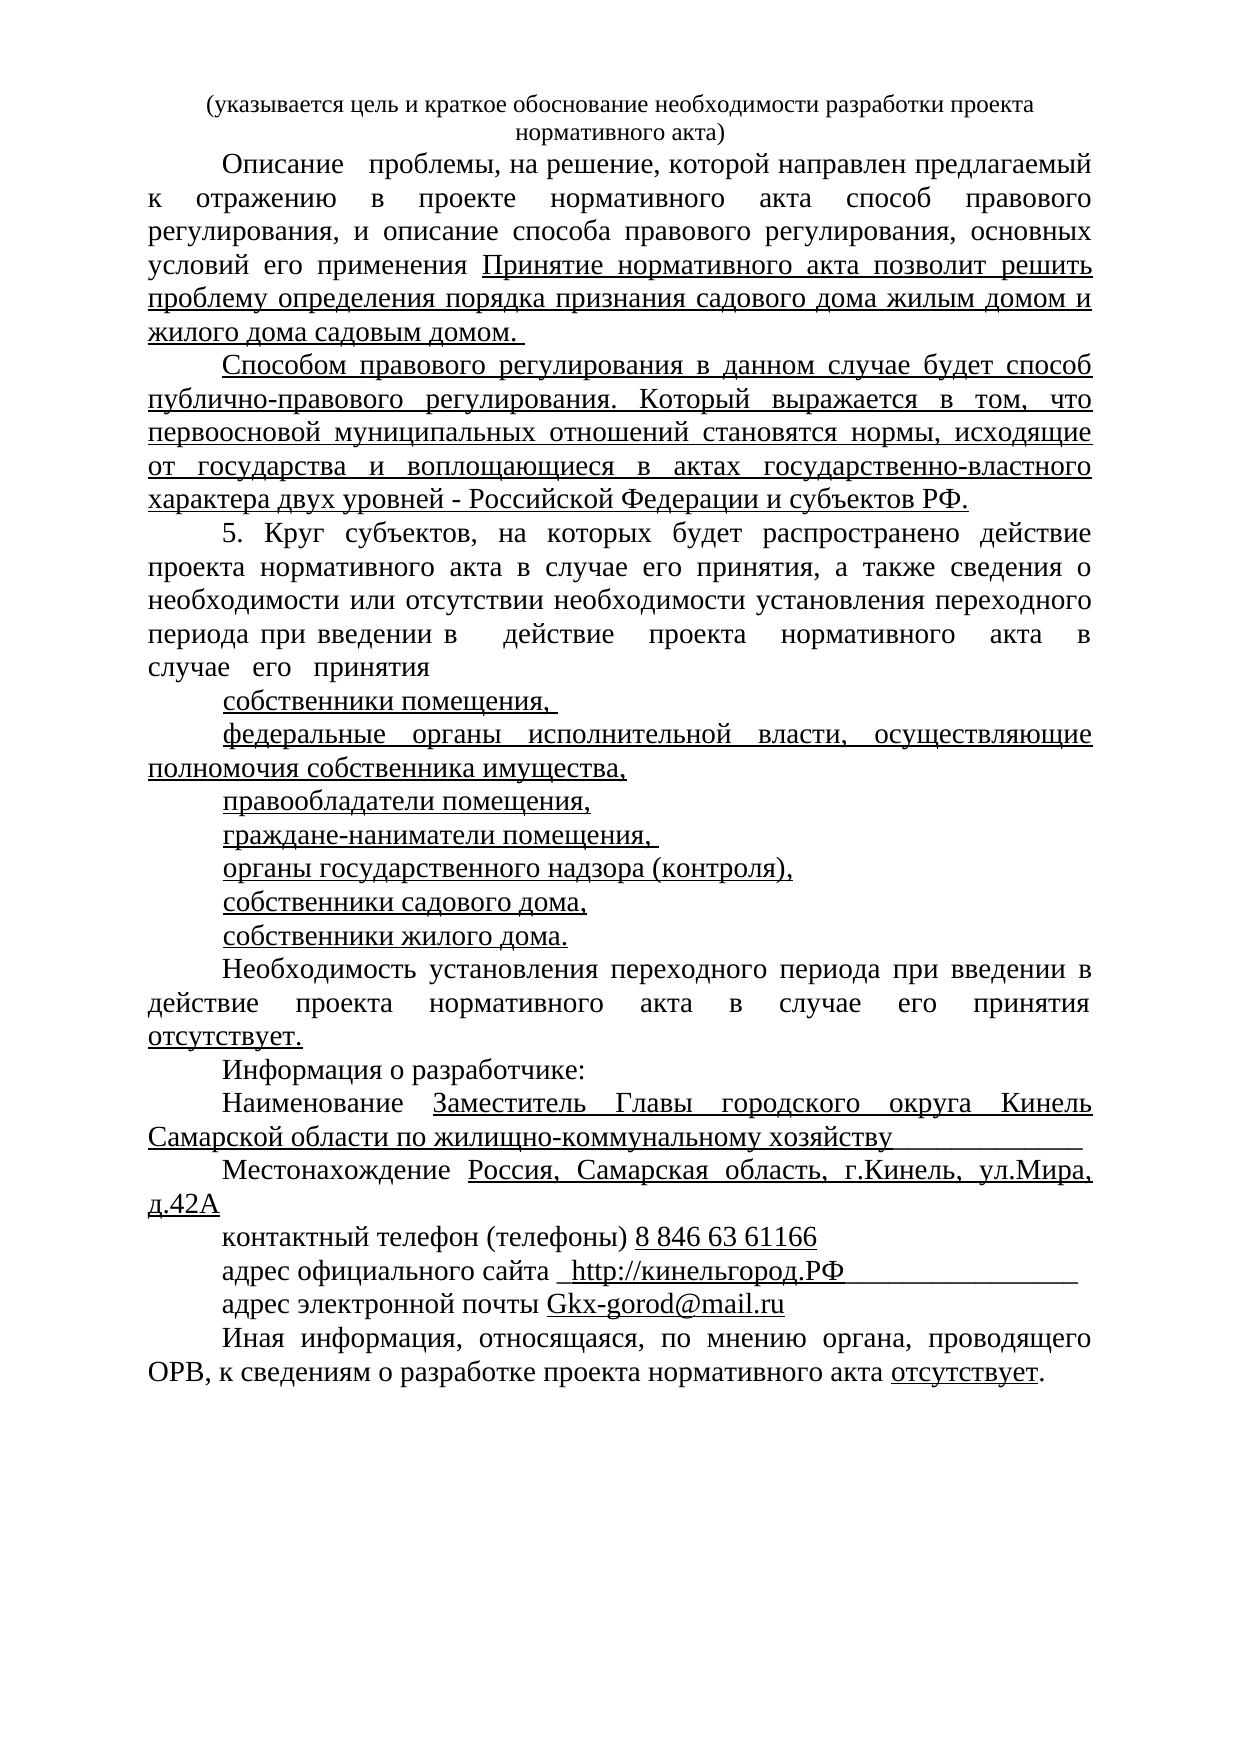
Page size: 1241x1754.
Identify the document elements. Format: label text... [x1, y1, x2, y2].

text адрес официального сайта _http://кинельгород.РФ________________ [148, 1253, 1092, 1287]
text правообладатели помещения, [148, 783, 1092, 817]
text собственники жилого дома. [148, 918, 1092, 951]
text федеральные органы исполнительной власти, осуществляющие полномочия собственника имущества, [148, 716, 1092, 783]
text Иная информация, относящаяся, по мнению органа, проводящего ОРВ, к сведениям о разработке проекта нормативного акта отсутствует. [148, 1320, 1092, 1387]
text Необходимость установления переходного периода при введении в действие проекта нормативного акта в случае его принятия отсутствует. [148, 951, 1092, 1052]
text Наименование Заместитель Главы городского округа Кинель Самарской области по жилищно-коммунальному хозяйству_____________ [148, 1085, 1092, 1152]
text Способом правового регулирования в данном случае будет способ публично-правового регулирования. Который выражается в том, что первоосновой муниципальных отношений становятся нормы, исходящие от государства и воплощающиеся в актах государственно-властного характера двух уровней - Российской Федерации и субъектов РФ. [148, 347, 1092, 410]
text Описание проблемы, на решение, которой направлен предлагаемый к отражению в проекте нормативного акта способ правового регулирования, и описание способа правового регулирования, основных условий его применения Принятие нормативного акта позволит решить проблему определения порядка признания садового дома жилым домом и жилого дома садовым домом. [148, 311, 1092, 347]
text 5. Круг субъектов, на которых будет распространено действие проекта нормативного акта в случае его принятия, а также сведения о необходимости или отсутствии необходимости установления переходного периода при введении в действие проекта нормативного акта в случае его принятия [148, 515, 1092, 683]
text Способом правового регулирования в данном случае будет способ публично-правового регулирования. Который выражается в том, что первоосновой муниципальных отношений становятся нормы, исходящие от государства и воплощающиеся в актах государственно-властного характера двух уровней - Российской Федерации и субъектов РФ. [148, 479, 1092, 515]
text Местонахождение Россия, Самарская область, г.Кинель, ул.Мира, д.42А [148, 1152, 1092, 1219]
text Описание проблемы, на решение, которой направлен предлагаемый к отражению в проекте нормативного акта способ правового регулирования, и описание способа правового регулирования, основных условий его применения Принятие нормативного акта позволит решить проблему определения порядка признания садового дома жилым домом и жилого дома садовым домом. [148, 146, 1092, 309]
text контактный телефон (телефоны) 8 846 63 61166 [148, 1219, 1092, 1253]
text органы государственного надзора (контроля), [148, 851, 1092, 884]
text (указывается цель и краткое обоснование необходимости разработки проекта нормативного акта) [148, 89, 1092, 146]
text собственники садового дома, [148, 884, 1092, 918]
text адрес электронной почты Gkx-gorod@mail.ru [148, 1287, 1092, 1320]
text Способом правового регулирования в данном случае будет способ публично-правового регулирования. Который выражается в том, что первоосновой муниципальных отношений становятся нормы, исходящие от государства и воплощающиеся в актах государственно-властного характера двух уровней - Российской Федерации и субъектов РФ. [148, 412, 1092, 444]
text граждане-наниматели помещения, [148, 817, 1092, 851]
text Способом правового регулирования в данном случае будет способ публично-правового регулирования. Который выражается в том, что первоосновой муниципальных отношений становятся нормы, исходящие от государства и воплощающиеся в актах государственно-властного характера двух уровней - Российской Федерации и субъектов РФ. [148, 445, 1092, 477]
text Информация о разработчике: [148, 1052, 1092, 1085]
text собственники помещения, [148, 683, 1092, 716]
